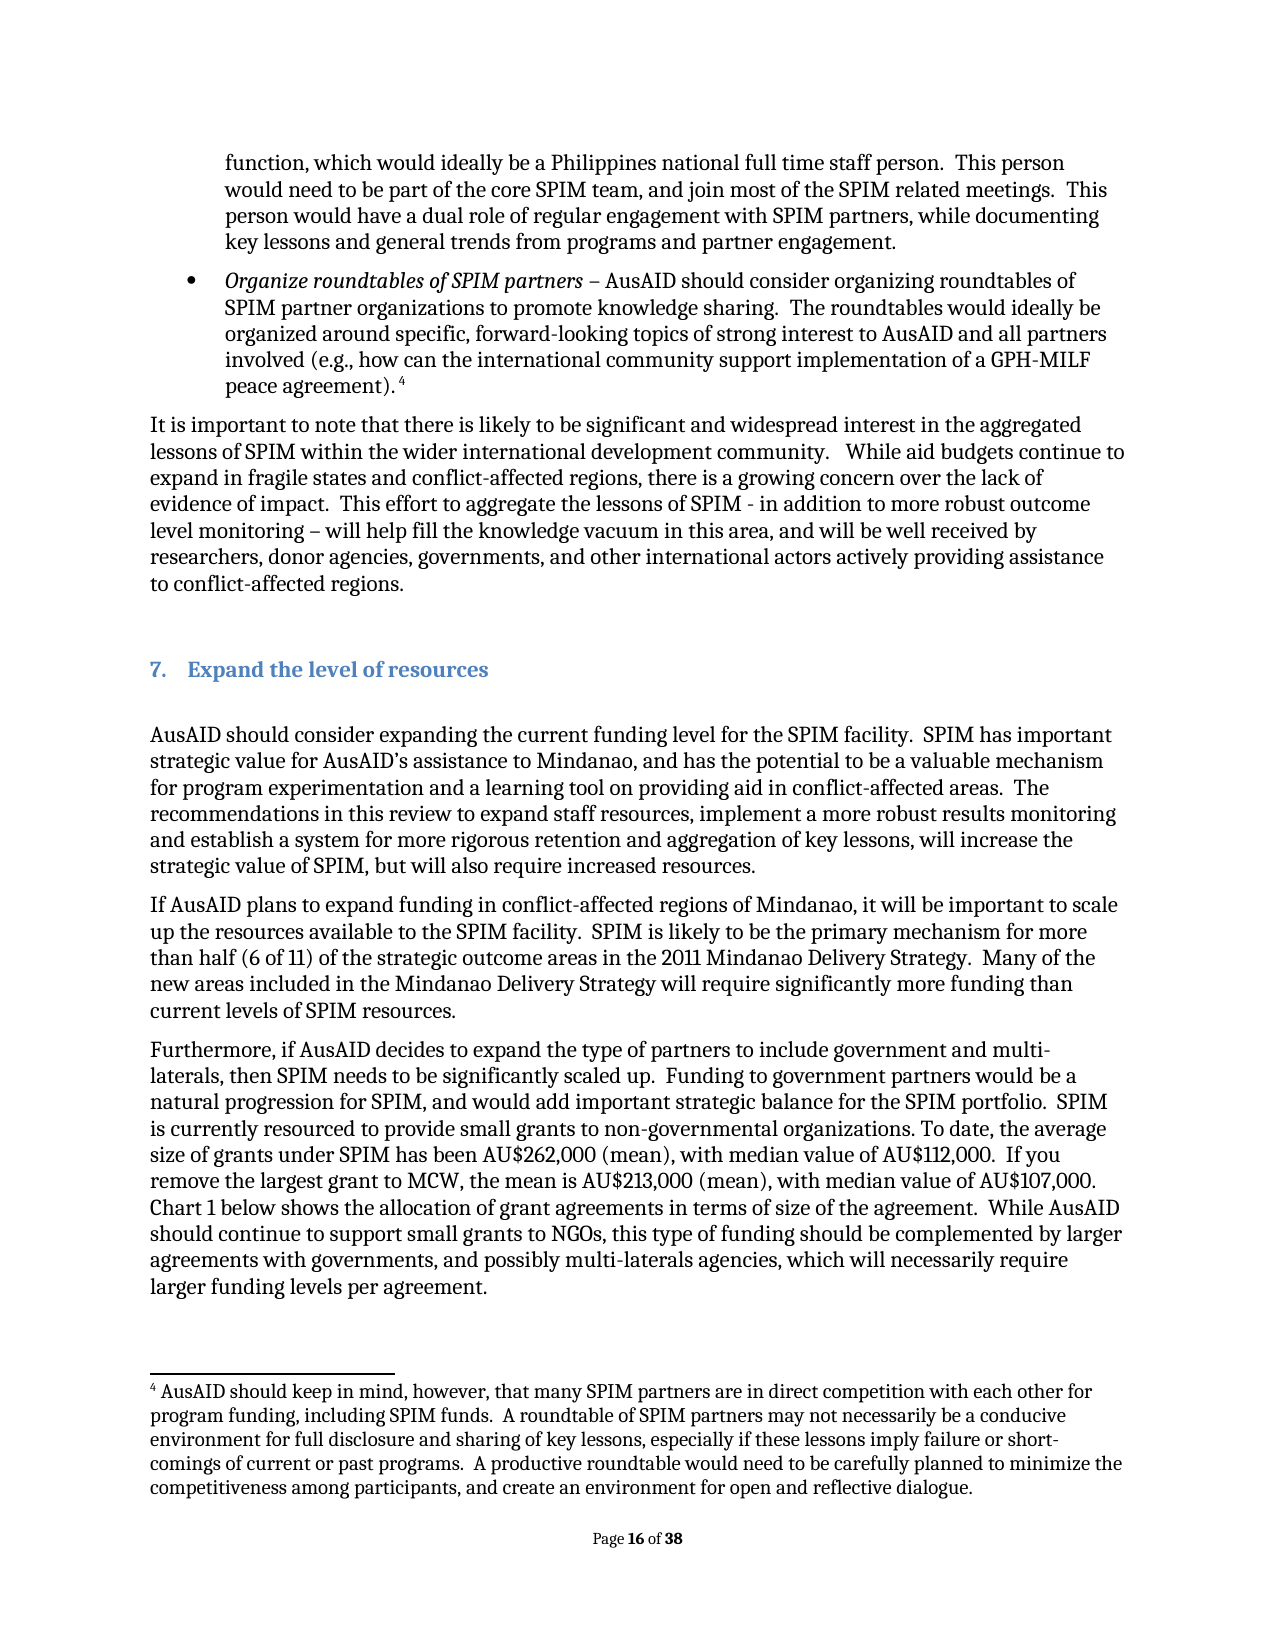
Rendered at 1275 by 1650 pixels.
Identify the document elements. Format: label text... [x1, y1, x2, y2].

text Furthermore, if AusAID decides to expand the type of partners to include government and multi-laterals, then SPIM needs to be significantly scaled up. Funding to government partners would be a natural progression for SPIM, and would add important strategic balance for the SPIM portfolio. SPIM is currently resourced to provide small grants to non-governmental organizations. To date, the average size of grants under SPIM has been AU$262,000 (mean), with median value of AU$112,000. If you remove the largest grant to MCW, the mean is AU$213,000 (mean), with median value of AU$107,000. Chart 1 below shows the allocation of grant agreements in terms of size of the agreement. While AusAID should continue to support small grants to NGOs, this type of funding should be complemented by larger agreements with governments, and possibly multi-laterals agencies, which will necessarily require larger funding levels per agreement. [150, 1036, 1125, 1300]
text If AusAID plans to expand funding in conflict-affected regions of Mindanao, it will be important to scale up the resources available to the SPIM facility. SPIM is likely to be the primary mechanism for more than half (6 of 11) of the strategic outcome areas in the 2011 Mindanao Delivery Strategy. Many of the new areas included in the Mindanao Delivery Strategy will require significantly more funding than current levels of SPIM resources. [150, 892, 1125, 1024]
list Organize roundtables of SPIM partners – AusAID should consider organizing roundtables of SPIM partner organizations to promote knowledge sharing. The roundtables would ideally be organized around specific, forward-looking topics of strong interest to AusAID and all partners involved (e.g., how can the international community support implementation of a GPH-MILF peace agreement). [187, 268, 1125, 400]
text It is important to note that there is likely to be significant and widespread interest in the aggregated lessons of SPIM within the wider international development community. While aid budgets continue to expand in fragile states and conflict-affected regions, there is a growing concern over the lack of evidence of impact. This effort to aggregate the lessons of SPIM - in addition to more robust outcome level monitoring – will help fill the knowledge vacuum in this area, and will be well received by researchers, donor agencies, governments, and other international actors actively providing assistance to conflict-affected regions. [150, 412, 1125, 597]
subtitle Expand the level of resources [150, 656, 1125, 683]
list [187, 150, 1125, 255]
text AusAID should consider expanding the current funding level for the SPIM facility. SPIM has important strategic value for AusAID’s assistance to Mindanao, and has the potential to be a valuable mechanism for program experimentation and a learning tool on providing aid in conflict-affected areas. The recommendations in this review to expand staff resources, implement a more robust results monitoring and establish a system for more rigorous retention and aggregation of key lessons, will increase the strategic value of SPIM, but will also require increased resources. [150, 722, 1125, 880]
